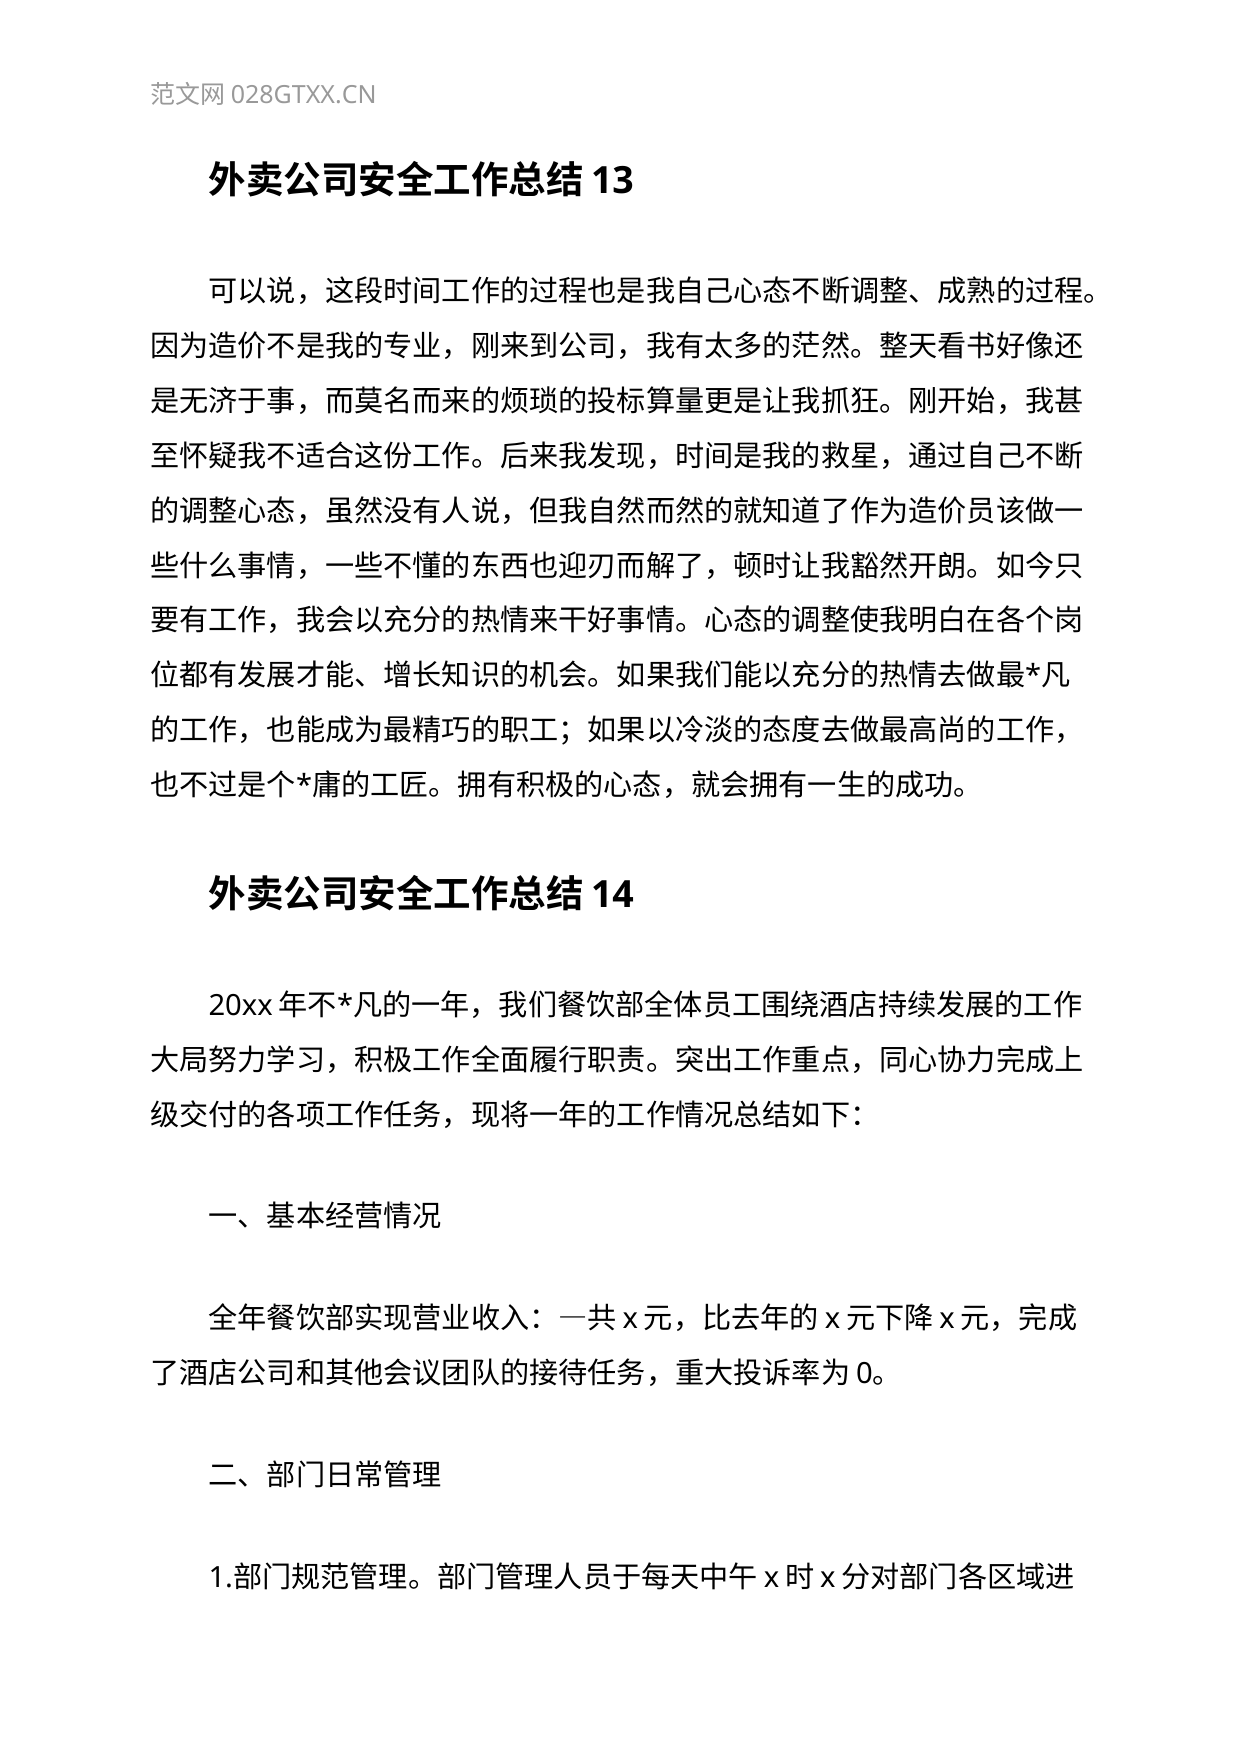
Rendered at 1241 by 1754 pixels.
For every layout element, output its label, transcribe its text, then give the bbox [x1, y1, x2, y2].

text 20xx年不*凡的一年，我们餐饮部全体员工围绕酒店持续发展的工作大局努力学习，积极工作全面履行职责。突出工作重点，同心协力完成上级交付的各项工作任务，现将一年的工作情况总结如下： [150, 981, 1090, 1133]
text 全年餐饮部实现营业收入：—共x元，比去年的x元下降x元，完成了酒店公司和其他会议团队的接待任务，重大投诉率为0。 [150, 1295, 1090, 1392]
text 二、部门日常管理 [150, 1452, 1090, 1494]
text 一、基本经营情况 [150, 1193, 1090, 1235]
text 可以说，这段时间工作的过程也是我自己心态不断调整、成熟的过程。因为造价不是我的专业，刚来到公司，我有太多的茫然。整天看书好像还是无济于事，而莫名而来的烦琐的投标算量更是让我抓狂。刚开始，我甚至怀疑我不适合这份工作。后来我发现，时间是我的救星，通过自己不断的调整心态，虽然没有人说，但我自然而然的就知道了作为造价员该做一些什么事情，一些不懂的东西也迎刃而解了，顿时让我豁然开朗。如今只要有工作，我会以充分的热情来干好事情。心态的调整使我明白在各个岗位都有发展才能、增长知识的机会。如果我们能以充分的热情去做最*凡的工作，也能成为最精巧的职工；如果以冷淡的态度去做最高尚的工作，也不过是个*庸的工匠。拥有积极的心态，就会拥有一生的成功。 [150, 268, 1090, 804]
text 外卖公司安全工作总结14 [150, 864, 1090, 918]
text 外卖公司安全工作总结13 [150, 150, 1090, 204]
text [150, 1553, 1090, 1596]
